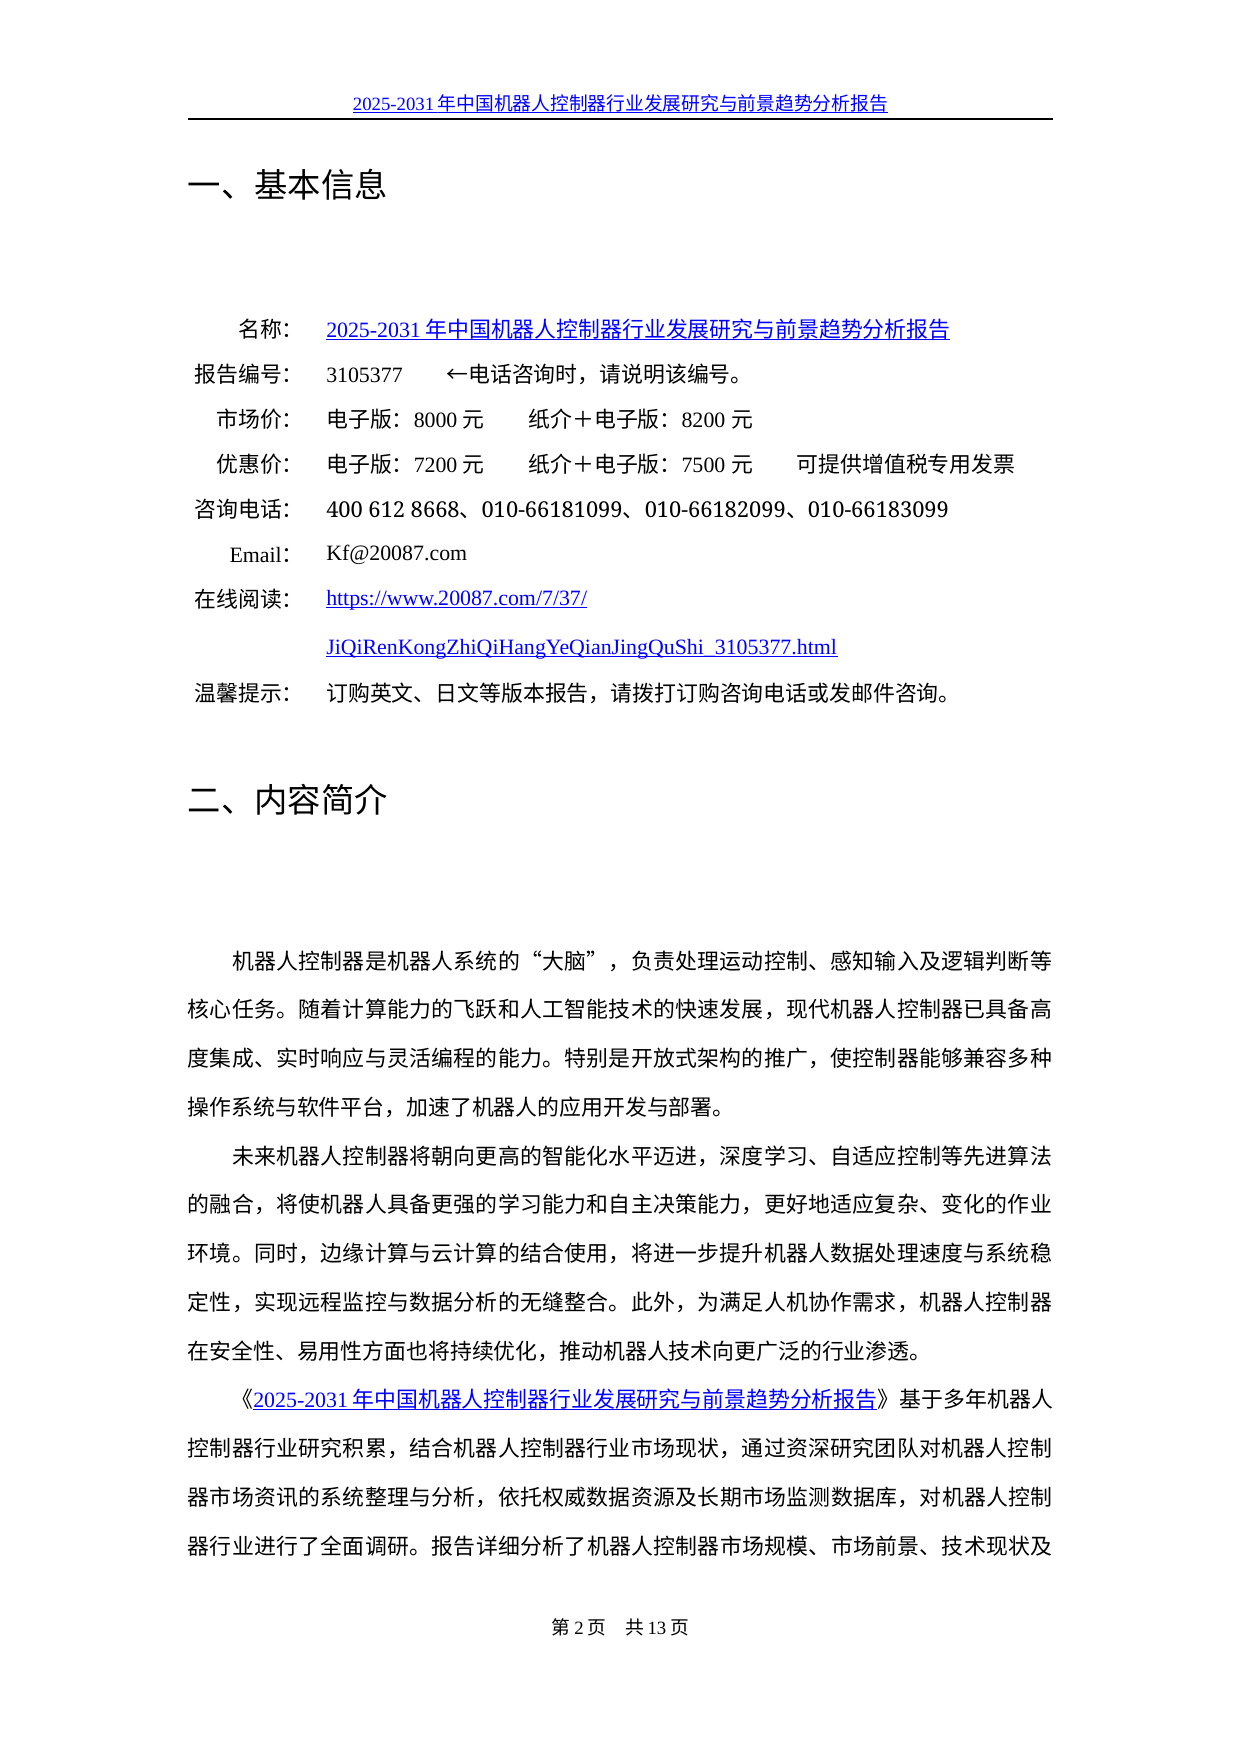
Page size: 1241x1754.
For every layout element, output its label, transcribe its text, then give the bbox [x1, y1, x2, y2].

title 一、基本信息 [187, 150, 1053, 215]
table_cell 报告编号： [167, 357, 315, 402]
title 二、内容简介 [187, 766, 1053, 831]
table_cell 电子版：8000 元 纸介＋电子版：8200 元 [315, 402, 1073, 447]
table_cell 优惠价： [167, 447, 315, 492]
table_cell Kf@20087.com [315, 537, 1073, 582]
table_header 名称： [167, 312, 315, 357]
table_cell 电子版：7200 元 纸介＋电子版：7500 元 可提供增值税专用发票 [315, 447, 1073, 492]
table_header 2025-2031年中国机器人控制器行业发展研究与前景趋势分析报告 [315, 312, 1073, 357]
table_cell 温馨提示： [167, 675, 315, 720]
table_cell 400 612 8668、010-66181099、010-66182099、010-66183099 [315, 492, 1073, 537]
table_cell 3105377 ←电话咨询时，请说明该编号。 [315, 357, 1073, 402]
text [187, 943, 1053, 1561]
table_cell 在线阅读： [167, 582, 315, 675]
table_cell [315, 582, 1073, 675]
table_cell Email： [167, 537, 315, 582]
table_cell 订购英文、日文等版本报告，请拨打订购咨询电话或发邮件咨询。 [315, 675, 1073, 720]
table_cell 咨询电话： [167, 492, 315, 537]
table_cell 市场价： [167, 402, 315, 447]
